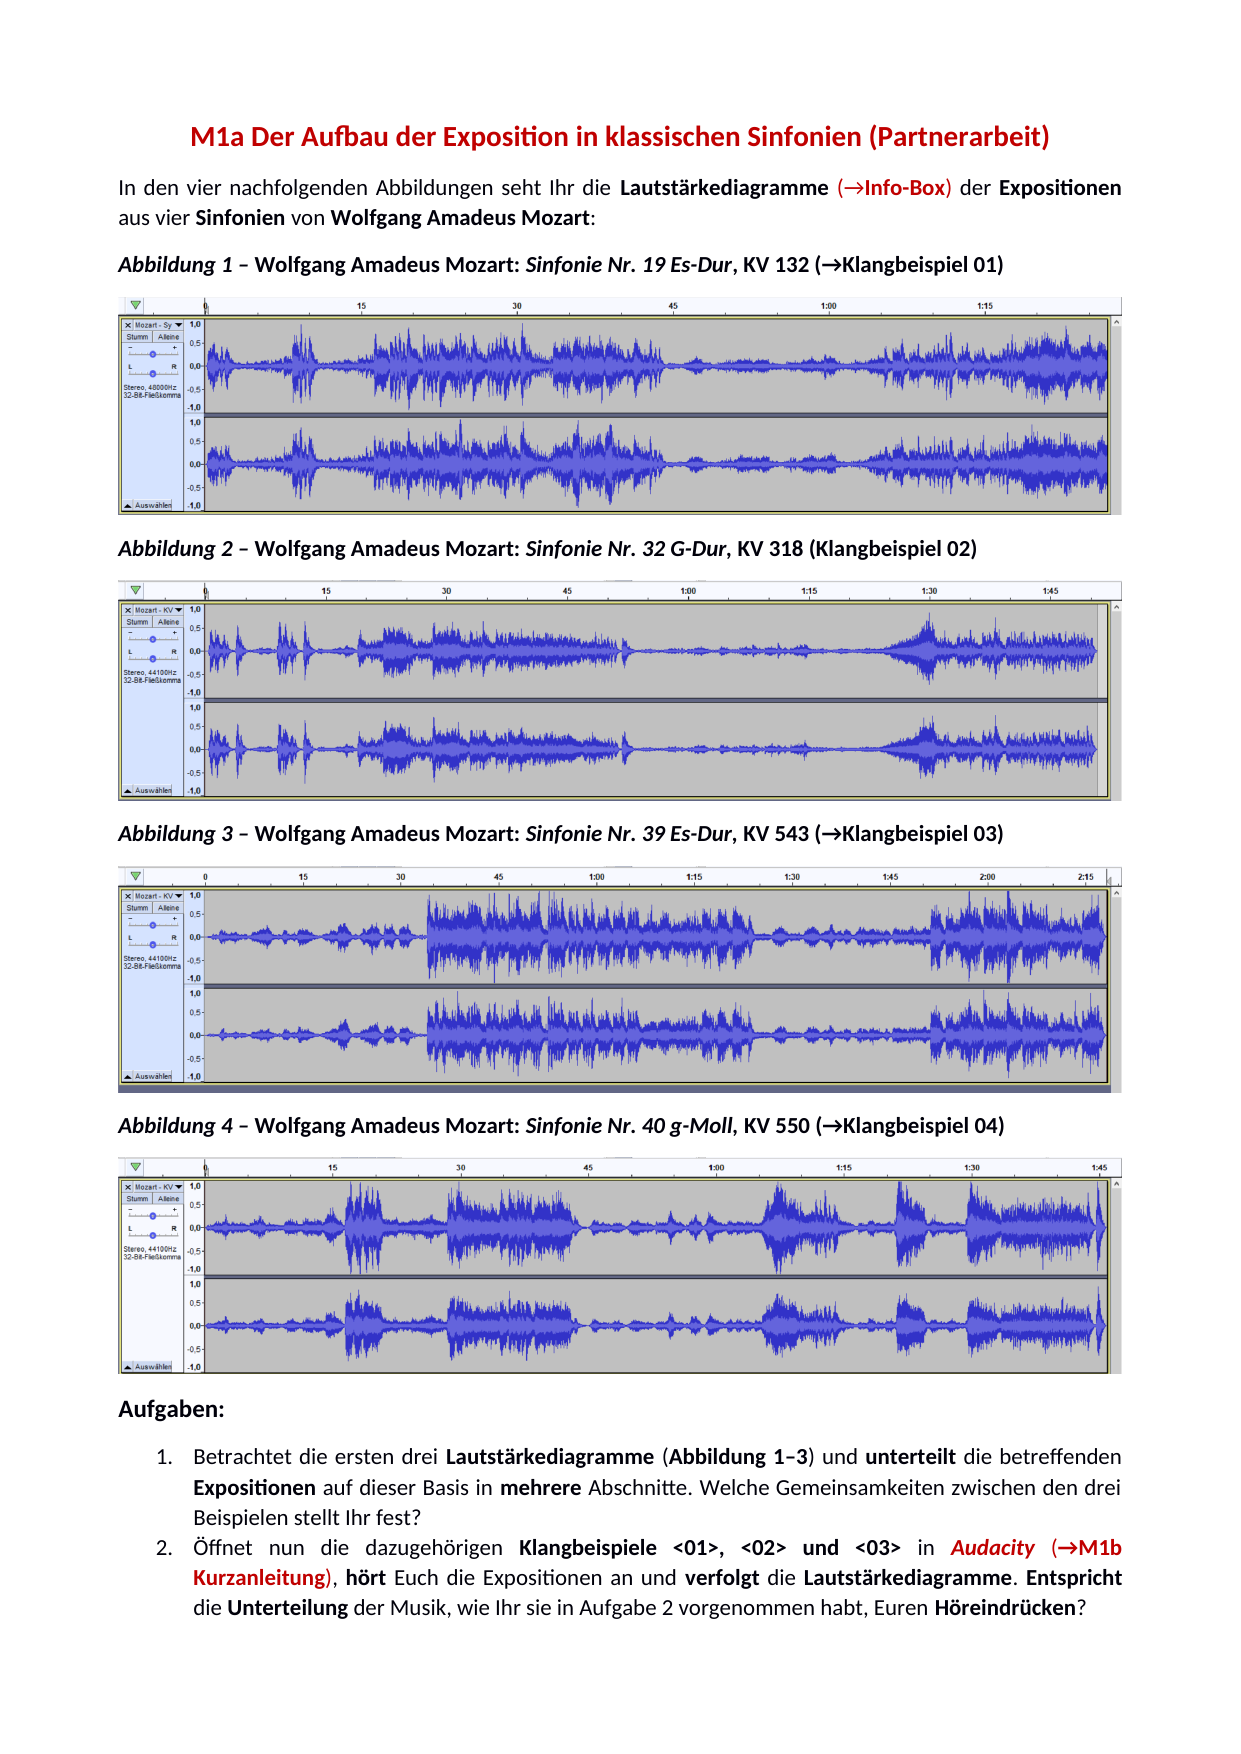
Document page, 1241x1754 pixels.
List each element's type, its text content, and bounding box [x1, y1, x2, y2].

picture [118, 1157, 1122, 1374]
text Abbildung 3 – Wolfgang Amadeus Mozart: Sinfonie Nr. 39 Es-Dur, KV 543 (→Klangbeispiel 03) [118, 819, 1122, 847]
text In den vier nachfolgenden Abbildungen seht Ihr die Lautstärkediagramme (→Info-Box) der Expositionen aus vier Sinfonien von Wolfgang Amadeus Mozart: [118, 173, 1122, 231]
text Abbildung 2 – Wolfgang Amadeus Mozart: Sinfonie Nr. 32 G-Dur, KV 318 (Klangbeispiel 02) [118, 534, 1122, 562]
picture [118, 866, 1122, 1093]
text Abbildung 4 – Wolfgang Amadeus Mozart: Sinfonie Nr. 40 g-Moll, KV 550 (→Klangbeispiel 04) [118, 1111, 1122, 1139]
text Aufgaben: [118, 1393, 1122, 1423]
picture [118, 297, 1122, 515]
list Öffnet nun die dazugehörigen Klangbeispiele <01>, <02> und <03> in Audacity (→M1b Kurzanleitung), hört Euch die Expositionen an und verfolgt die Lautstärkediagramme. Entspricht die Unterteilung der Musik, wie Ihr sie in Aufgabe 2 vorgenommen habt, Euren Höreindrücken? [156, 1533, 1122, 1621]
picture [118, 580, 1122, 801]
text Abbildung 1 – Wolfgang Amadeus Mozart: Sinfonie Nr. 19 Es-Dur, KV 132 (→Klangbeispiel 01) [118, 250, 1122, 278]
text M1a Der Aufbau der Exposition in klassischen Sinfonien (Partnerarbeit) [118, 118, 1122, 154]
list Betrachtet die ersten drei Lautstärkediagramme (Abbildung 1–3) und unterteilt die betreffenden Expositionen auf dieser Basis in mehrere Abschnitte. Welche Gemeinsamkeiten zwischen den drei Beispielen stellt Ihr fest? [156, 1442, 1122, 1531]
